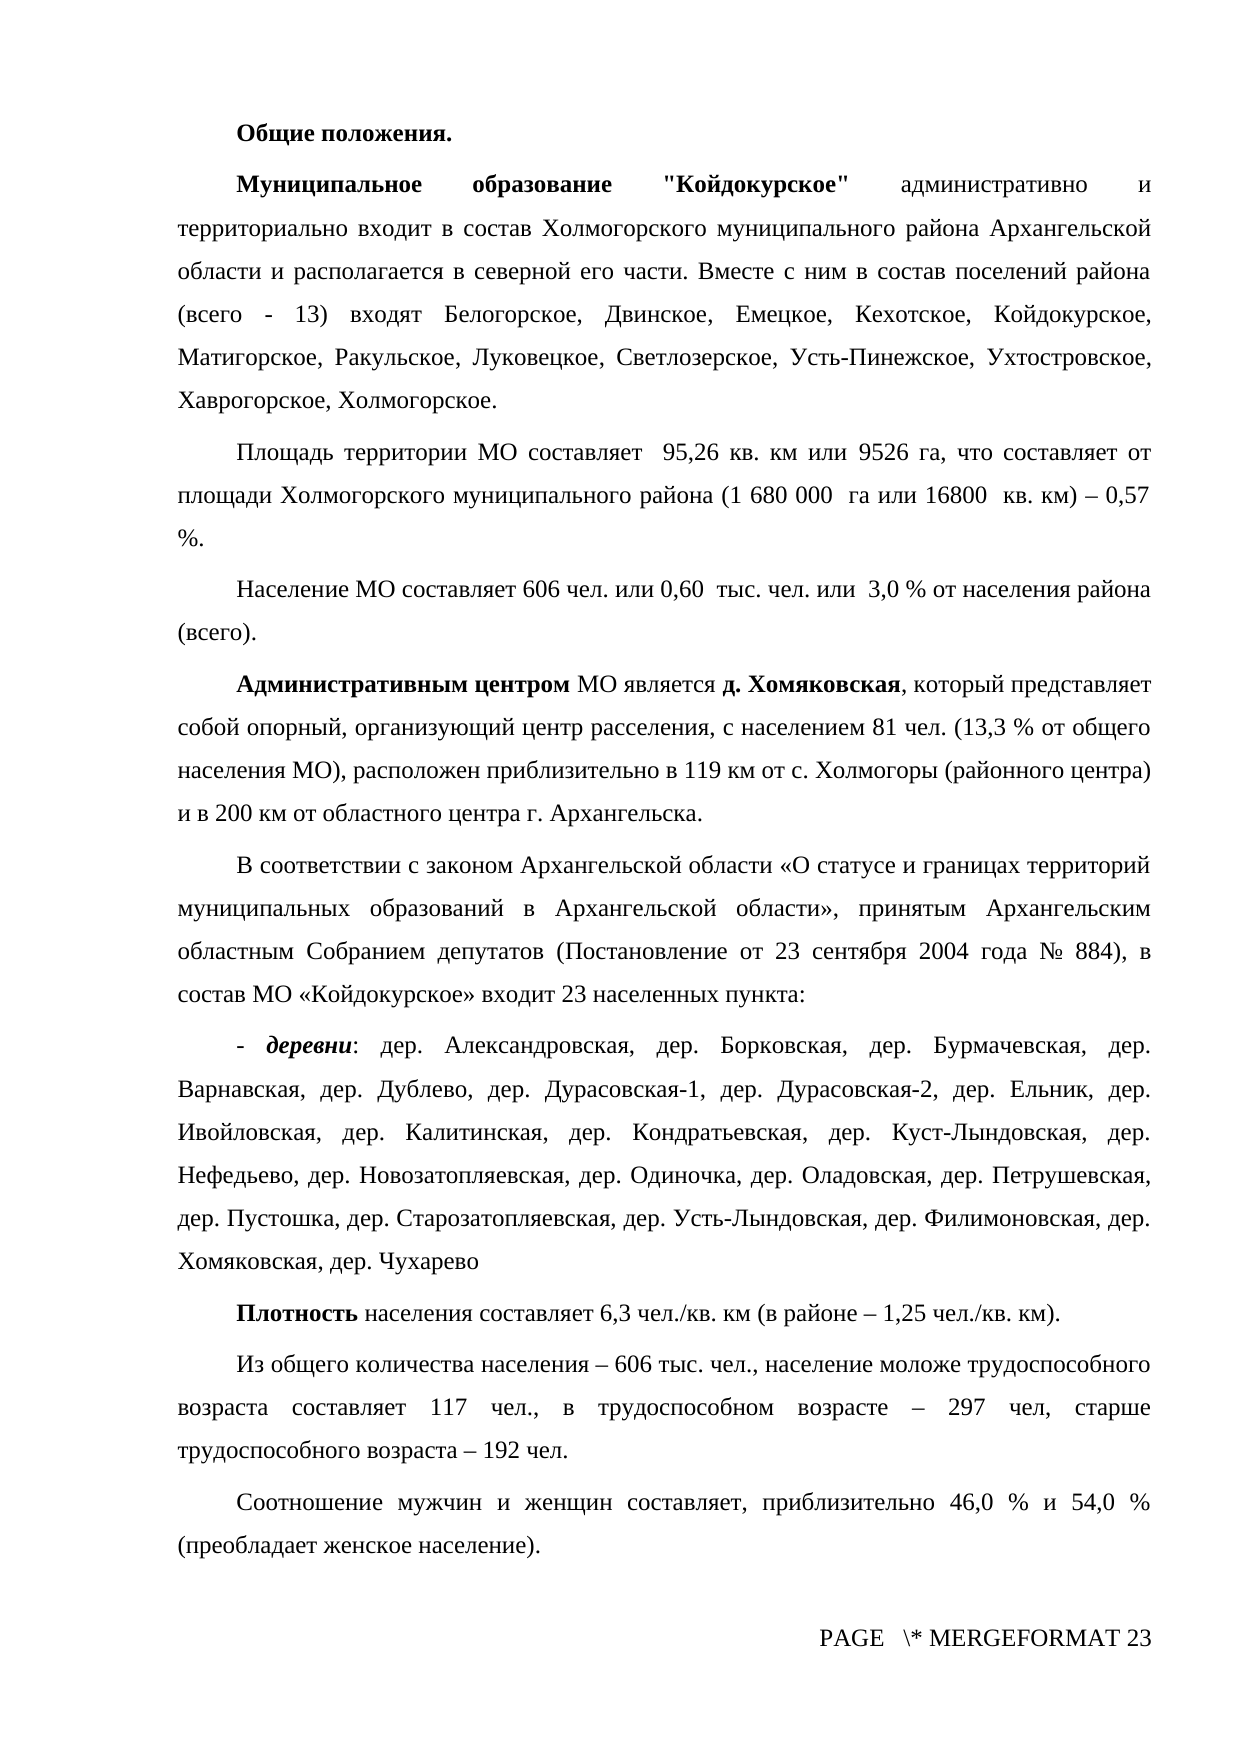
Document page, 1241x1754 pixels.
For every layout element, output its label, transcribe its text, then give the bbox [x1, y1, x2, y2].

text Из общего количества населения – 606 тыс. чел., население моложе трудоспособного возраста составляет 117 чел., в трудоспособном возрасте – 297 чел, старше трудоспособного возраста – 192 чел. [177, 1349, 1152, 1464]
text Соотношение мужчин и женщин составляет, приблизительно 46,0 % и 54,0 % (преобладает женское население). [177, 1487, 1152, 1559]
text Муниципальное образование "Койдокурское" административно и территориально входит в состав Холмогорского муниципального района Архангельской области и располагается в северной его части. Вместе с ним в состав поселений района (всего - 13) входят Белогорское, Двинское, Емецкое, Кехотское, Койдокурское, Матигорское, Ракульское, Луковецкое, Светлозерское, Усть-Пинежское, Ухтостровское, Хаврогорское, Холмогорское. [177, 169, 1152, 414]
text Общие положения. [236, 118, 1152, 147]
text - деревни: дер. Александровская, дер. Борковская, дер. Бурмачевская, дер. Варнавская, дер. Дублево, дер. Дурасовская-1, дер. Дурасовская-2, дер. Ельник, дер. Ивойловская, дер. Калитинская, дер. Кондратьевская, дер. Куст-Лындовская, дер. Нефедьево, дер. Новозатопляевская, дер. Одиночка, дер. Оладовская, дер. Петрушевская, дер. Пустошка, дер. Старозатопляевская, дер. Усть-Лындовская, дер. Филимоновская, дер. Хомяковская, дер. Чухарево [177, 1031, 1152, 1275]
text Площадь территории МО составляет 95,26 кв. км или 9526 га, что составляет от площади Холмогорского муниципального района (1 680 000 га или 16800 кв. км) – 0,57 %. [177, 437, 1152, 552]
text Население МО составляет 606 чел. или 0,60 тыс. чел. или 3,0 % от населения района (всего). [177, 574, 1152, 646]
text Плотность населения составляет 6,3 чел./кв. км (в районе – 1,25 чел./кв. км). [177, 1298, 1152, 1326]
text В соответствии с законом Архангельской области «О статусе и границах территорий муниципальных образований в Архангельской области», принятым Архангельским областным Собранием депутатов (Постановление от 23 сентября 2004 года № 884), в состав МО «Койдокурское» входит 23 населенных пункта: [177, 850, 1152, 1008]
text Административным центром МО является д. Хомяковская, который представляет собой опорный, организующий центр расселения, с населением 81 чел. (13,3 % от общего населения МО), расположен приблизительно в 119 км от с. Холмогоры (районного центра) и в 200 км от областного центра г. Архангельска. [177, 669, 1152, 827]
